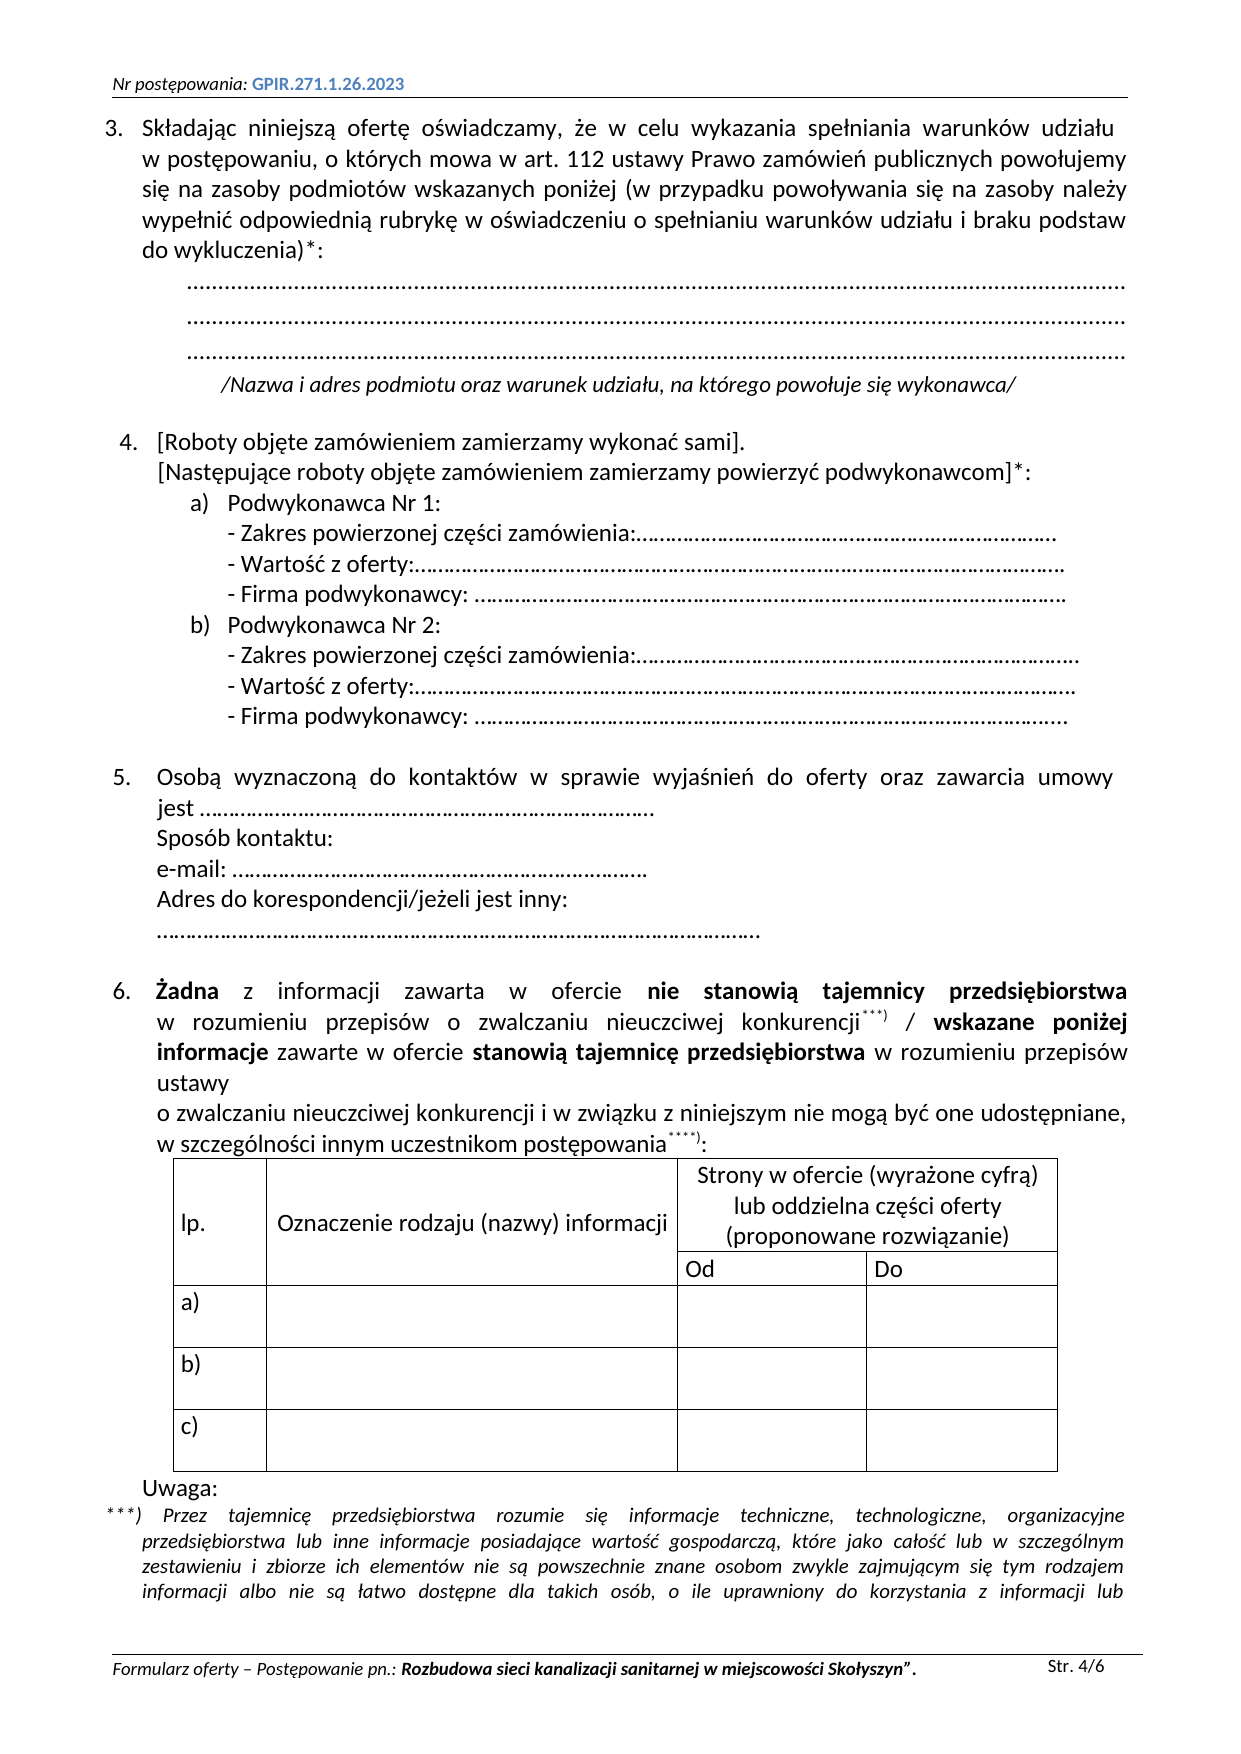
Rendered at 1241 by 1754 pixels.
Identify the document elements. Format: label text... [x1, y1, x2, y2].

text - Wartość z oferty:……………………………………………………………………………………………………. [227, 670, 1128, 701]
table_header lp. [174, 1159, 266, 1285]
text /Nazwa i adres podmiotu oraz warunek udziału, na którego powołuje się wykonawca/ [112, 370, 1128, 398]
table_cell [174, 1286, 266, 1347]
table_cell [267, 1348, 677, 1409]
text - Wartość z oferty:………………………………………………………………….………………………………. [227, 548, 1128, 578]
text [104, 1502, 1128, 1604]
table_cell [678, 1348, 866, 1409]
table_cell [267, 1410, 677, 1471]
text [Następujące roboty objęte zamówieniem zamierzamy powierzyć podwykonawcom]*: [112, 456, 1128, 487]
text e-mail: ……………………………………………………..………. [156, 853, 1128, 884]
text - Firma podwykonawcy: …………………………………………………………………………………………. [227, 578, 1128, 609]
text ..................................................................................................................................................... ..................................................................................................................................................... [112, 300, 1128, 365]
table_cell [678, 1286, 866, 1347]
list [Roboty objęte zamówieniem zamierzamy wykonać sami]. [119, 426, 1128, 456]
table_cell [678, 1410, 866, 1471]
text ..................................................................................................................................................... [112, 265, 1128, 295]
text Adres do korespondencji/jeżeli jest inny: …………………………………………………………………………………………… [157, 884, 1128, 945]
list Składając niniejszą ofertę oświadczamy, że w celu wykazania spełniania warunków udziału w postępowaniu, o których mowa w art. 112 ustawy Prawo zamówień publicznych powołujemy się na zasoby podmiotów wskazanych poniżej (w przypadku powoływania się na zasoby należy wypełnić odpowiednią rubrykę w oświadczeniu o spełnianiu warunków udziału i braku podstaw do wykluczenia)*: [104, 112, 1128, 265]
table_cell [867, 1286, 1057, 1347]
text 6. Żadna z informacji zawarta w ofercie nie stanowią tajemnicy przedsiębiorstwa w rozumieniu przepisów o zwalczaniu nieuczciwej konkurencji***) / wskazane poniżej informacje zawarte w ofercie stanowią tajemnicę przedsiębiorstwa w rozumieniu przepisów ustawy o zwalczaniu nieuczciwej konkurencji i w związku z niniejszym nie mogą być one udostępniane, w szczególności innym uczestnikom postępowania****): [112, 975, 1128, 1158]
table_cell [174, 1410, 266, 1471]
table_cell [867, 1348, 1057, 1409]
table_cell [867, 1410, 1057, 1471]
table_cell Od [678, 1252, 866, 1285]
table_header Strony w ofercie (wyrażone cyfrą) lub oddzielna części oferty (proponowane rozwiązanie) [678, 1159, 1057, 1251]
text Uwaga: [142, 1472, 1128, 1502]
text - Zakres powierzonej części zamówienia:…………………………………………….………………… [227, 517, 1128, 548]
table_header Oznaczenie rodzaju (nazwy) informacji [267, 1159, 677, 1285]
table_cell [174, 1348, 266, 1409]
text 5. Osobą wyznaczoną do kontaktów w sprawie wyjaśnień do oferty oraz zawarcia umowy jest ……………….…………………………………………………… [112, 762, 1128, 823]
table_cell [267, 1286, 677, 1347]
text - Firma podwykonawcy: ……………………………………………………………………………………….... [227, 701, 1128, 731]
text Sposób kontaktu: [156, 823, 1128, 853]
list Podwykonawca Nr 1: [190, 487, 1128, 517]
list Podwykonawca Nr 2: [190, 609, 1128, 639]
text - Zakres powierzonej części zamówienia:………………………………………………………………….. [227, 639, 1128, 670]
table_cell Do [867, 1252, 1057, 1285]
